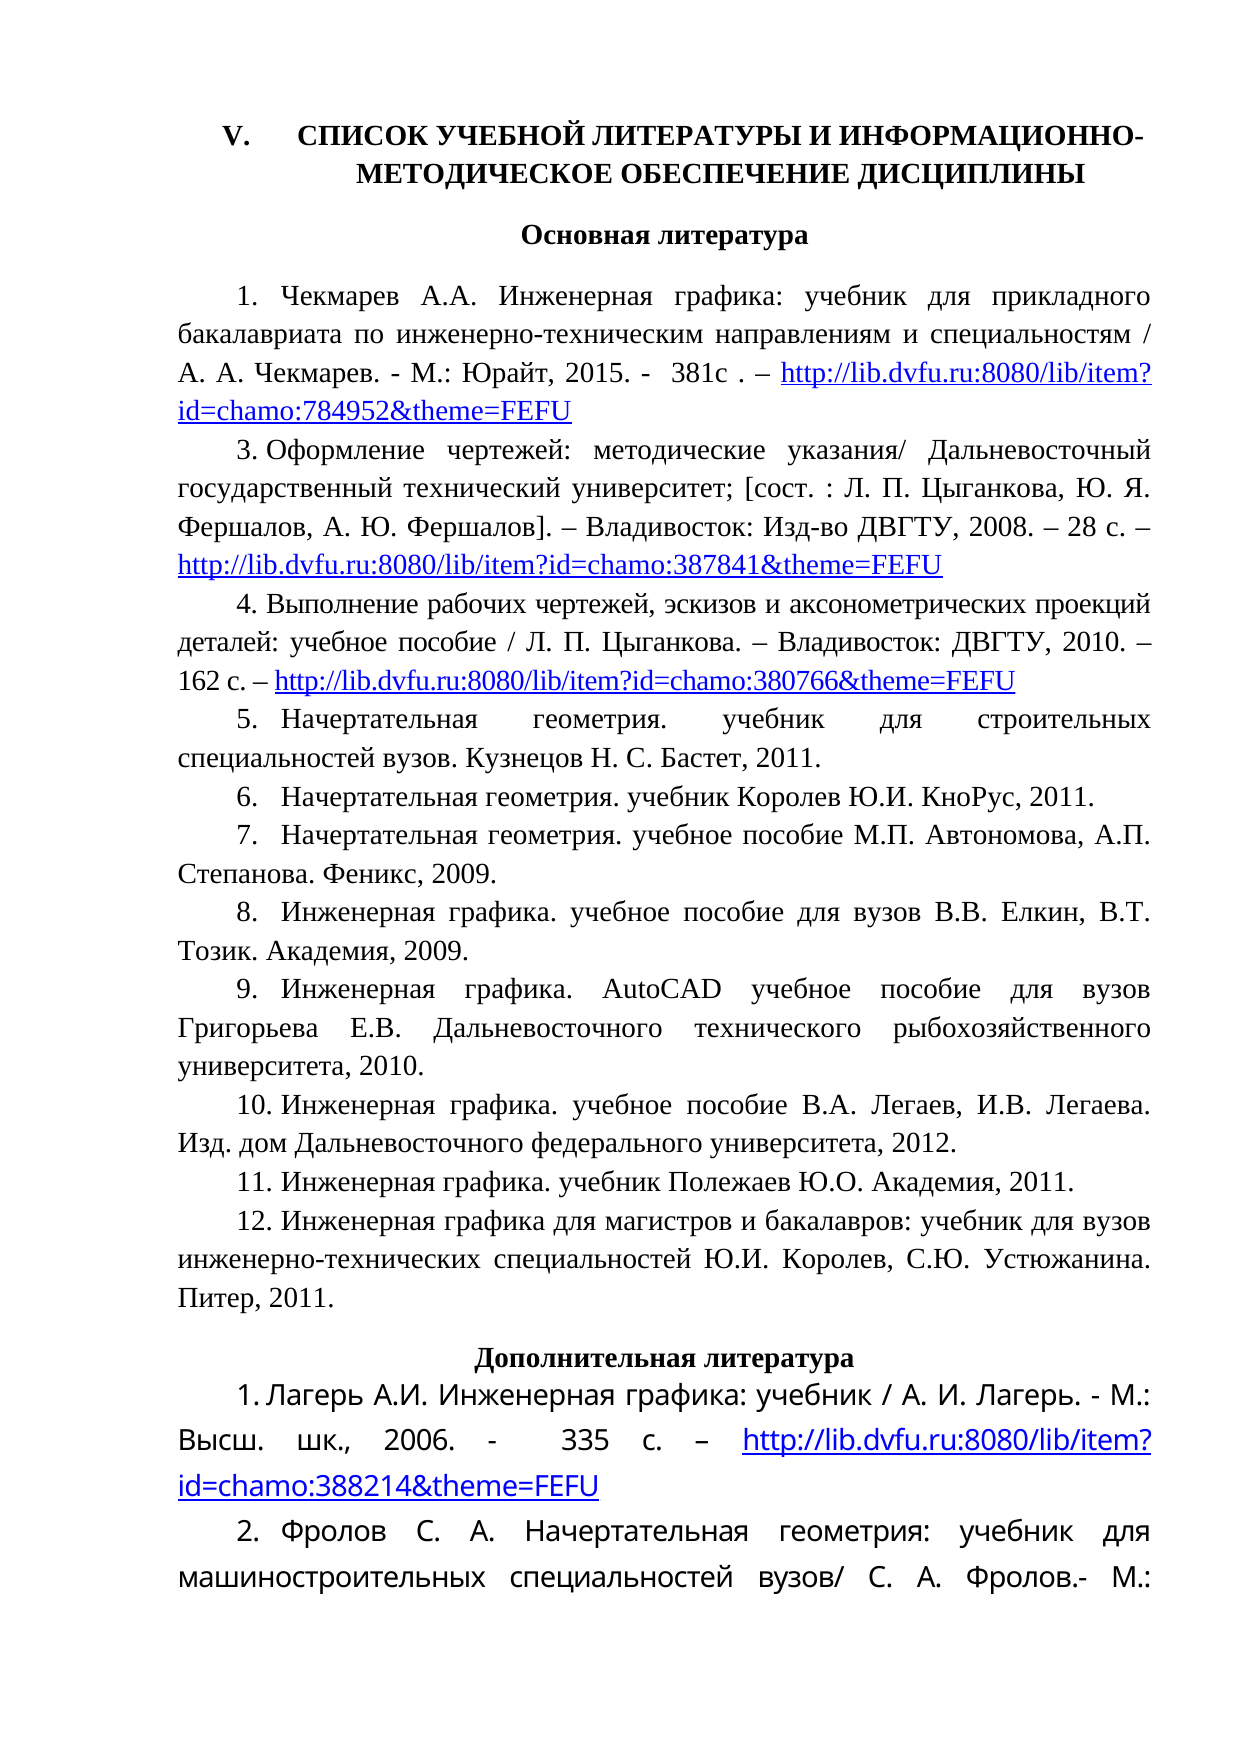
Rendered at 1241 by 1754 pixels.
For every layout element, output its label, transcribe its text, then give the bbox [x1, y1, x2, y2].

list Лагерь А.И. Инженерная графика: учебник / А. И. Лагерь. - М.: Высш. шк., 2006. - 335 с. – http://lib.dvfu.ru:8080/lib/item?id=chamo:388214&theme=FEFU [177, 1374, 1152, 1505]
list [177, 1511, 1152, 1596]
text Дополнительная литература [177, 1340, 1152, 1374]
list Инженерная графика. учебное пособие для вузов В.В. Елкин, В.Т. Тозик. Академия, 2009. [177, 894, 1152, 966]
text 3. Оформление чертежей: методические указания/ Дальневосточный государственный технический университет; [сост. : Л. П. Цыганкова, Ю. Я. Фершалов, А. Ю. Фершалов]. – Владивосток: Изд-во ДВГТУ, 2008. – 28 с. – http://lib.dvfu.ru:8080/lib/item?id=chamo:387841&theme=FEFU [177, 432, 1152, 581]
text 4. Выполнение рабочих чертежей, эскизов и аксонометрических проекций деталей: учебное пособие / Л. П. Цыганкова. – Владивосток: ДВГТУ, 2010. – 162 с. – http://lib.dvfu.ru:8080/lib/item?id=chamo:380766&theme=FEFU [177, 586, 1152, 697]
list Инженерная графика для магистров и бакалавров: учебник для вузов инженерно-технических специальностей Ю.И. Королев, С.Ю. Устюжанина. Питер, 2011. [177, 1203, 1152, 1313]
list Начертательная геометрия. учебник для строительных специальностей вузов. Кузнецов Н. С. Бастет, 2011. [177, 702, 1152, 774]
text Основная литература [177, 217, 1152, 251]
list Начертательная геометрия. учебное пособие М.П. Автономова, А.П. Степанова. Феникс, 2009. [177, 817, 1152, 889]
list Инженерная графика. учебное пособие В.А. Легаев, И.В. Легаева. Изд. дом Дальневосточного федерального университета, 2012. [177, 1087, 1152, 1159]
list Инженерная графика. AutoCAD учебное пособие для вузов Григорьева Е.В. Дальневосточного технического рыбохозяйственного университета, 2010. [177, 971, 1152, 1082]
list Начертательная геометрия. учебник Королев Ю.И. КноРус, 2011. [177, 779, 1152, 812]
text 1. Чекмарев А.А. Инженерная графика: учебник для прикладного бакалавриата по инженерно-техническим направлениям и специальностям / А. А. Чекмарев. - М.: Юрайт, 2015. - 381с . – http://lib.dvfu.ru:8080/lib/item?id=chamo:784952&theme=FEFU [177, 278, 1152, 427]
list СПИСОК УЧЕБНОЙ ЛИТЕРАТУРЫ И ИНФОРМАЦИОННО-МЕТОДИЧЕСКОЕ ОБЕСПЕЧЕНИЕ ДИСЦИПЛИНЫ [215, 118, 1152, 190]
list Инженерная графика. учебник Полежаев Ю.О. Академия, 2011. [177, 1164, 1152, 1198]
